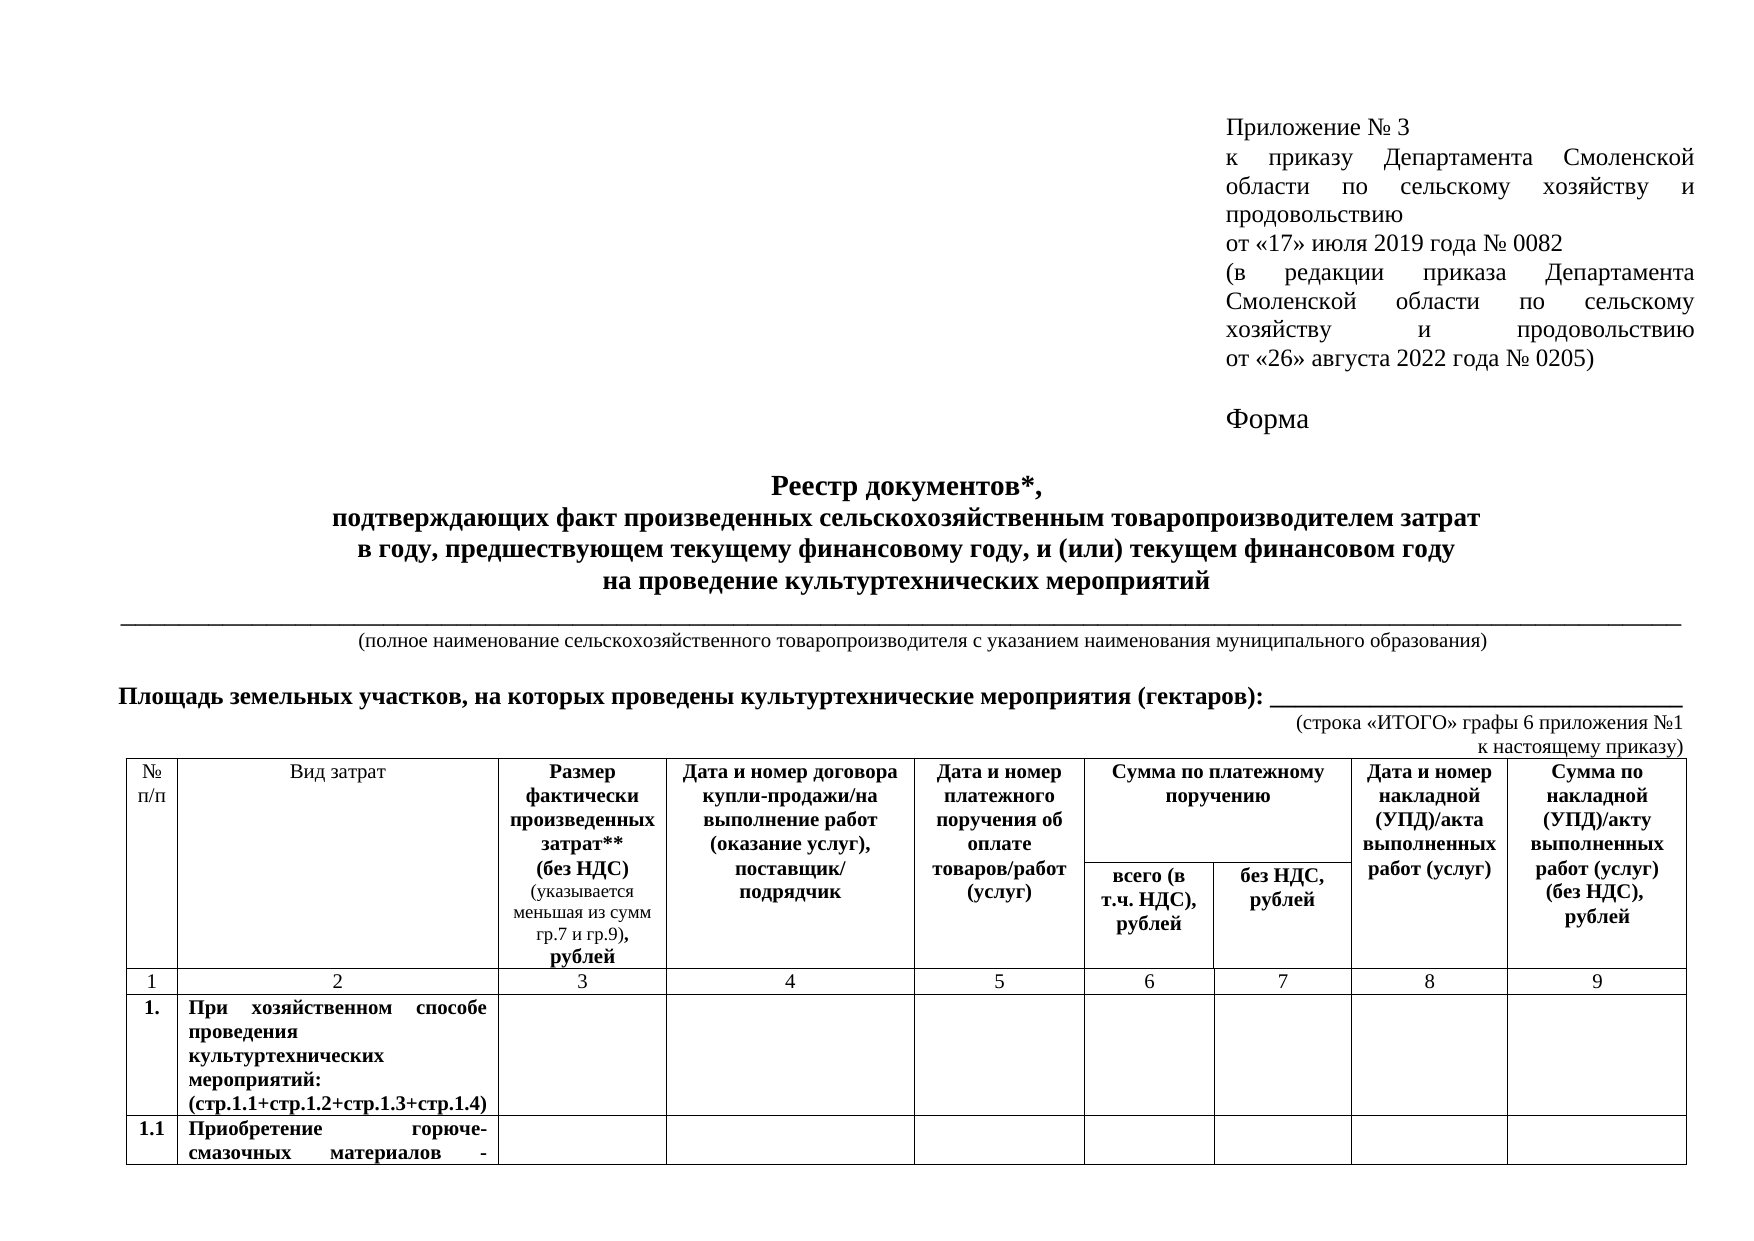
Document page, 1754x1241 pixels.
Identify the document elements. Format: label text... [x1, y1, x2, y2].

text (полное наименование сельскохозяйственного товаропроизводителя с указанием наименования муниципального образования) [118, 628, 1728, 652]
table_cell [499, 995, 666, 1115]
table_cell [667, 995, 914, 1115]
table_cell всего (в т.ч. НДС), рублей [1085, 863, 1213, 968]
text Реестр документов*, [118, 468, 1695, 501]
table_cell без НДС, рублей [1214, 863, 1351, 968]
text (строка «ИТОГО» графы 6 приложения №1 [118, 710, 1683, 734]
table_cell Приобретение горюче-смазочных материалов - ВСЕГО [178, 1116, 498, 1164]
table_cell При хозяйственном способе проведения культуртехнических мероприятий: (стр.1.1+стр.1.2+стр.1.3+стр.1.4) [178, 995, 498, 1115]
table_header Сумма по платежному поручению [1085, 759, 1351, 862]
text к настоящему приказу) [118, 734, 1683, 758]
table_cell [1085, 1116, 1214, 1164]
table_cell [1508, 995, 1686, 1115]
table_cell 1.1 [127, 1116, 177, 1164]
table_cell [915, 995, 1084, 1115]
table_cell [1215, 1116, 1351, 1164]
table_cell [667, 1116, 914, 1164]
table_cell 7 [1215, 969, 1351, 994]
table_cell [1508, 1116, 1686, 1164]
table_cell 4 [667, 969, 914, 994]
text ___________________________________________________________________________________________________________ [118, 595, 1683, 628]
text 4.05.2013 № 0060 Приложение № 3 [118, 108, 1695, 142]
table_header Вид затрат [178, 759, 498, 968]
table_cell [1352, 1116, 1507, 1164]
text (в редакции приказа Департамента Смоленской области по сельскому хозяйству и продовольствию от «26» августа 2022 года № 0205) [1226, 257, 1695, 372]
table_header Размер фактически произведенных затрат** (без НДС) (указывается меньшая из сумм гр.7 и гр.9), рублей [499, 759, 666, 968]
table_cell [1085, 995, 1214, 1115]
table_header Сумма по накладной (УПД)/акту выполненных работ (услуг) (без НДС), рублей [1508, 759, 1686, 968]
text на проведение культуртехнических мероприятий [118, 564, 1695, 595]
table_cell 6 [1085, 969, 1214, 994]
table_cell 3 [499, 969, 666, 994]
text Площадь земельных участков, на которых проведены культуртехнические мероприятия (гектаров): _________________________________ [118, 681, 1695, 710]
text подтверждающих факт произведенных сельскохозяйственным товаропроизводителем затрат [118, 501, 1695, 533]
text Форма [1226, 401, 1695, 434]
table_cell [499, 1116, 666, 1164]
table_cell [1352, 995, 1507, 1115]
table_cell 8 [1352, 969, 1507, 994]
table_cell [1215, 995, 1351, 1115]
table_header № п/п [127, 759, 177, 968]
table_header Дата и номер платежного поручения об оплате товаров/работ (услуг) [915, 759, 1084, 968]
table_cell 2 [178, 969, 498, 994]
table_cell 1. [127, 995, 177, 1115]
table_header Дата и номер договора купли-продажи/на выполнение работ (оказание услуг), поставщик/ подрядчик [667, 759, 914, 968]
table_cell [915, 1116, 1084, 1164]
table_header Дата и номер накладной (УПД)/акта выполненных работ (услуг) [1352, 759, 1507, 968]
table_cell 1 [127, 969, 177, 994]
text от «17» июля 2019 года № 0082 [1226, 228, 1695, 257]
table_cell 5 [915, 969, 1084, 994]
text в году, предшествующем текущему финансовому году, и (или) текущем финансовом году [118, 533, 1695, 564]
table_cell 9 [1508, 969, 1686, 994]
text к приказу Департамента Смоленской области по сельскому хозяйству и продовольствию [1226, 142, 1695, 228]
